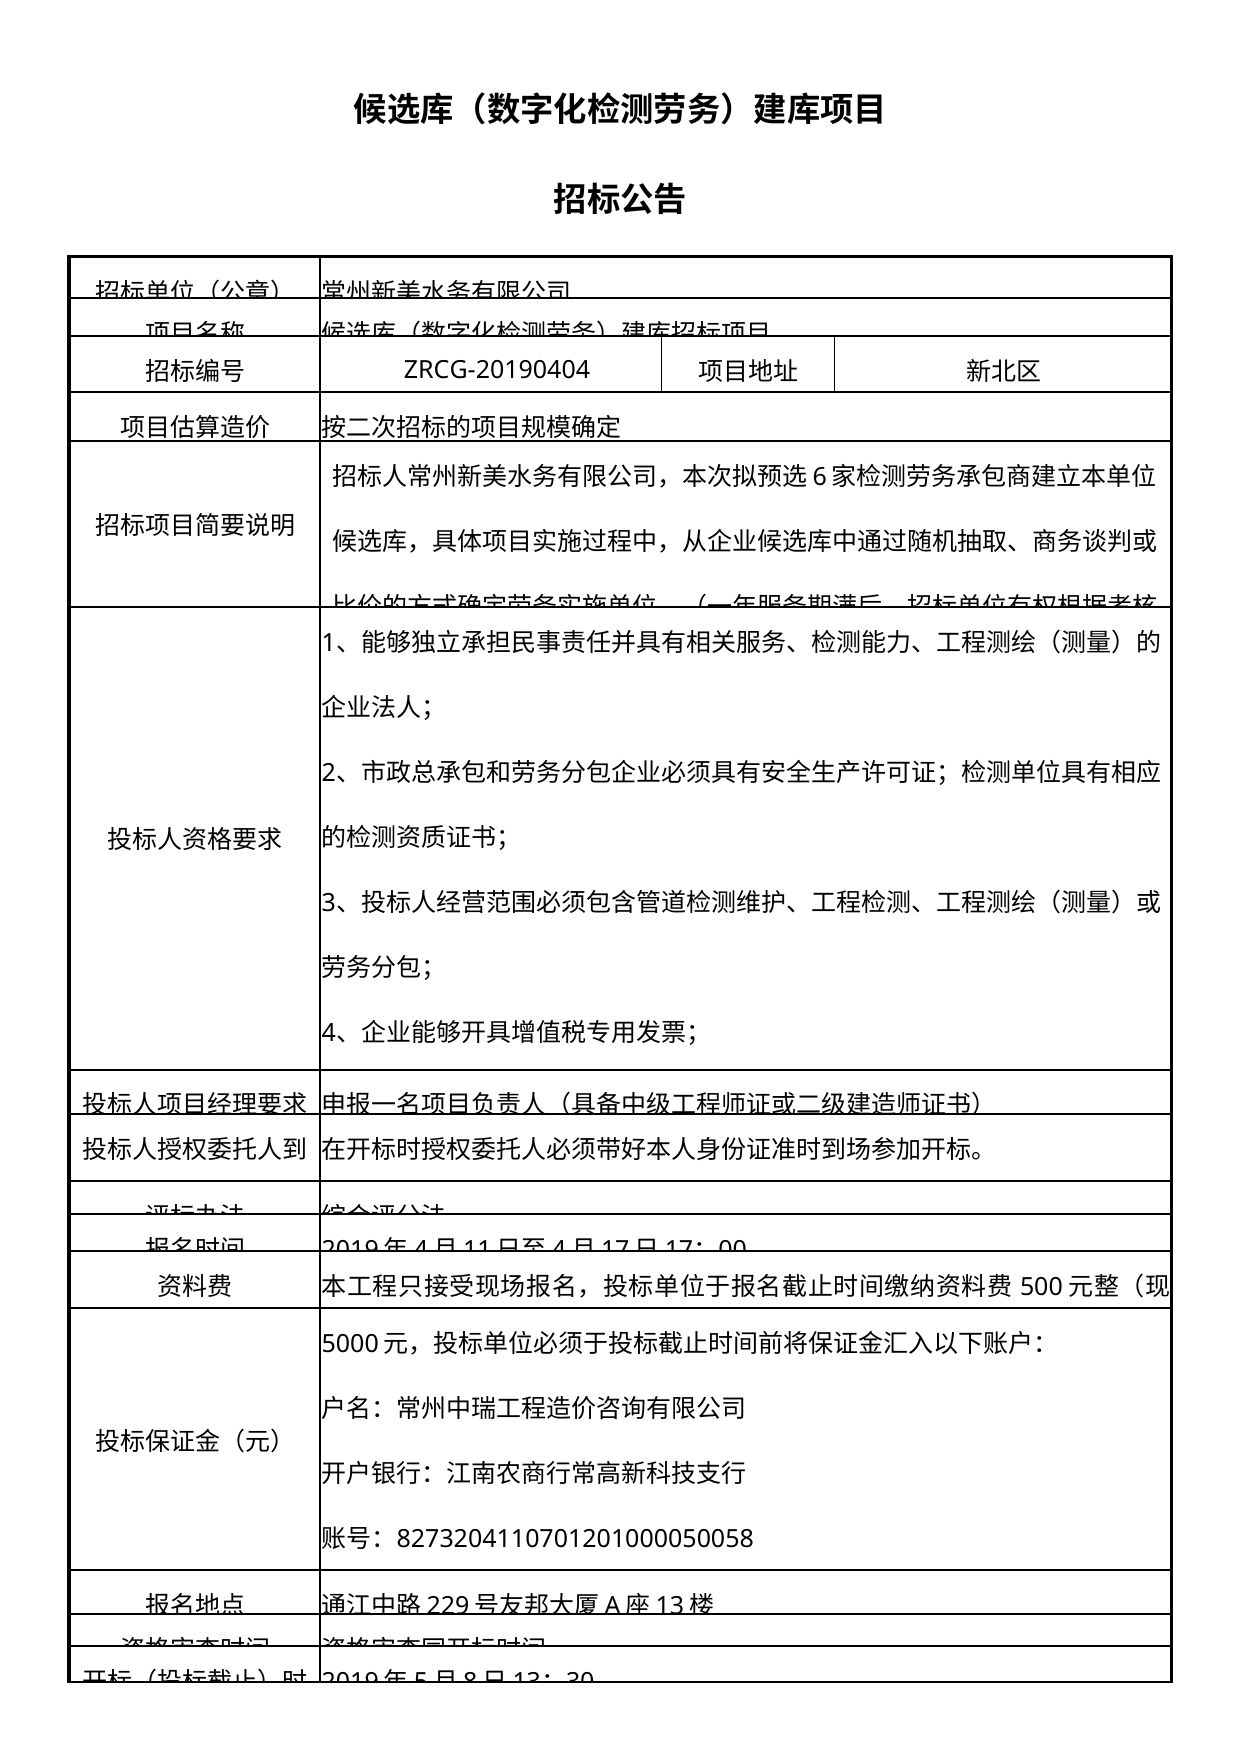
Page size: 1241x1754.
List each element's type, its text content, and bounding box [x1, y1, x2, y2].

table_cell 招标编号 [71, 337, 319, 391]
table_cell 申报一名项目负责人（具备中级工程师证或二级建造师证书） [321, 1071, 1170, 1113]
table_cell 新北区 [835, 337, 1170, 391]
table_cell 招标人常州新美水务有限公司，本次拟预选6家检测劳务承包商建立本单位候选库，具体项目实施过程中，从企业候选库中通过随机抽取、商务谈判或比价的方式确定劳务实施单位。（一年服务期满后，招标单位有权根据考核结果决定是否与成交供应商续签合同，并提前30日告知成交供应商。如成交供应商同意顺延，一切条件按本标结果设置，不做调整，最多续签2次。） [321, 442, 1170, 606]
table_cell 投标保证金（元） [71, 1309, 319, 1569]
table_header 常州新美水务有限公司 [321, 258, 1170, 297]
table_header 招标单位（公章） [71, 258, 319, 297]
table_cell 项目地址 新北区 [662, 337, 834, 391]
table_cell 报名地点 [71, 1571, 319, 1613]
table_cell 招标项目简要说明 [71, 442, 319, 606]
table_cell ZRCG-20190404 [321, 337, 661, 391]
table_cell 资料费 [71, 1252, 319, 1307]
table_cell 资格审查同开标时间 [321, 1615, 1170, 1644]
table_cell 评标办法 [71, 1182, 319, 1213]
text 候选库（数字化检测劳务）建库项目 [187, 75, 1053, 140]
table_cell 报名时间 [71, 1215, 319, 1250]
table_cell 开标（投标截止）时间 [71, 1647, 319, 1681]
table_cell 项目名称 [71, 299, 319, 334]
table_cell 资格审查时间 [71, 1615, 319, 1644]
table_cell 5000元，投标单位必须于投标截止时间前将保证金汇入以下账户： 户名：常州中瑞工程造价咨询有限公司 开户银行：江南农商行常高新科技支行 账号：8273204110701201000050058 [321, 1309, 1170, 1569]
table_cell 通江中路229号友邦大厦A座13楼 [321, 1571, 1170, 1613]
text 招标公告 [187, 165, 1053, 230]
table_cell 2019年4月11日至4月17日17：00 [321, 1215, 1170, 1250]
table_cell 投标人授权委托人到场要求 [71, 1115, 319, 1179]
table_cell 在开标时授权委托人必须带好本人身份证准时到场参加开标。 [321, 1115, 1170, 1179]
table_cell 2019年5月8日13：30 [321, 1647, 1170, 1681]
table_cell 项目估算造价 [71, 393, 319, 440]
table_cell 投标人资格要求 [71, 608, 319, 1068]
table_cell 本工程只接受现场报名，投标单位于报名截止时间缴纳资料费500元整（现金）。 [321, 1252, 1170, 1307]
table_cell 投标人项目经理要求 [71, 1071, 319, 1113]
table_cell 候选库（数字化检测劳务）建库招标项目 [321, 299, 1170, 334]
table_cell 综合评分法 [321, 1182, 1170, 1213]
table_cell 按二次招标的项目规模确定 [321, 393, 1170, 440]
